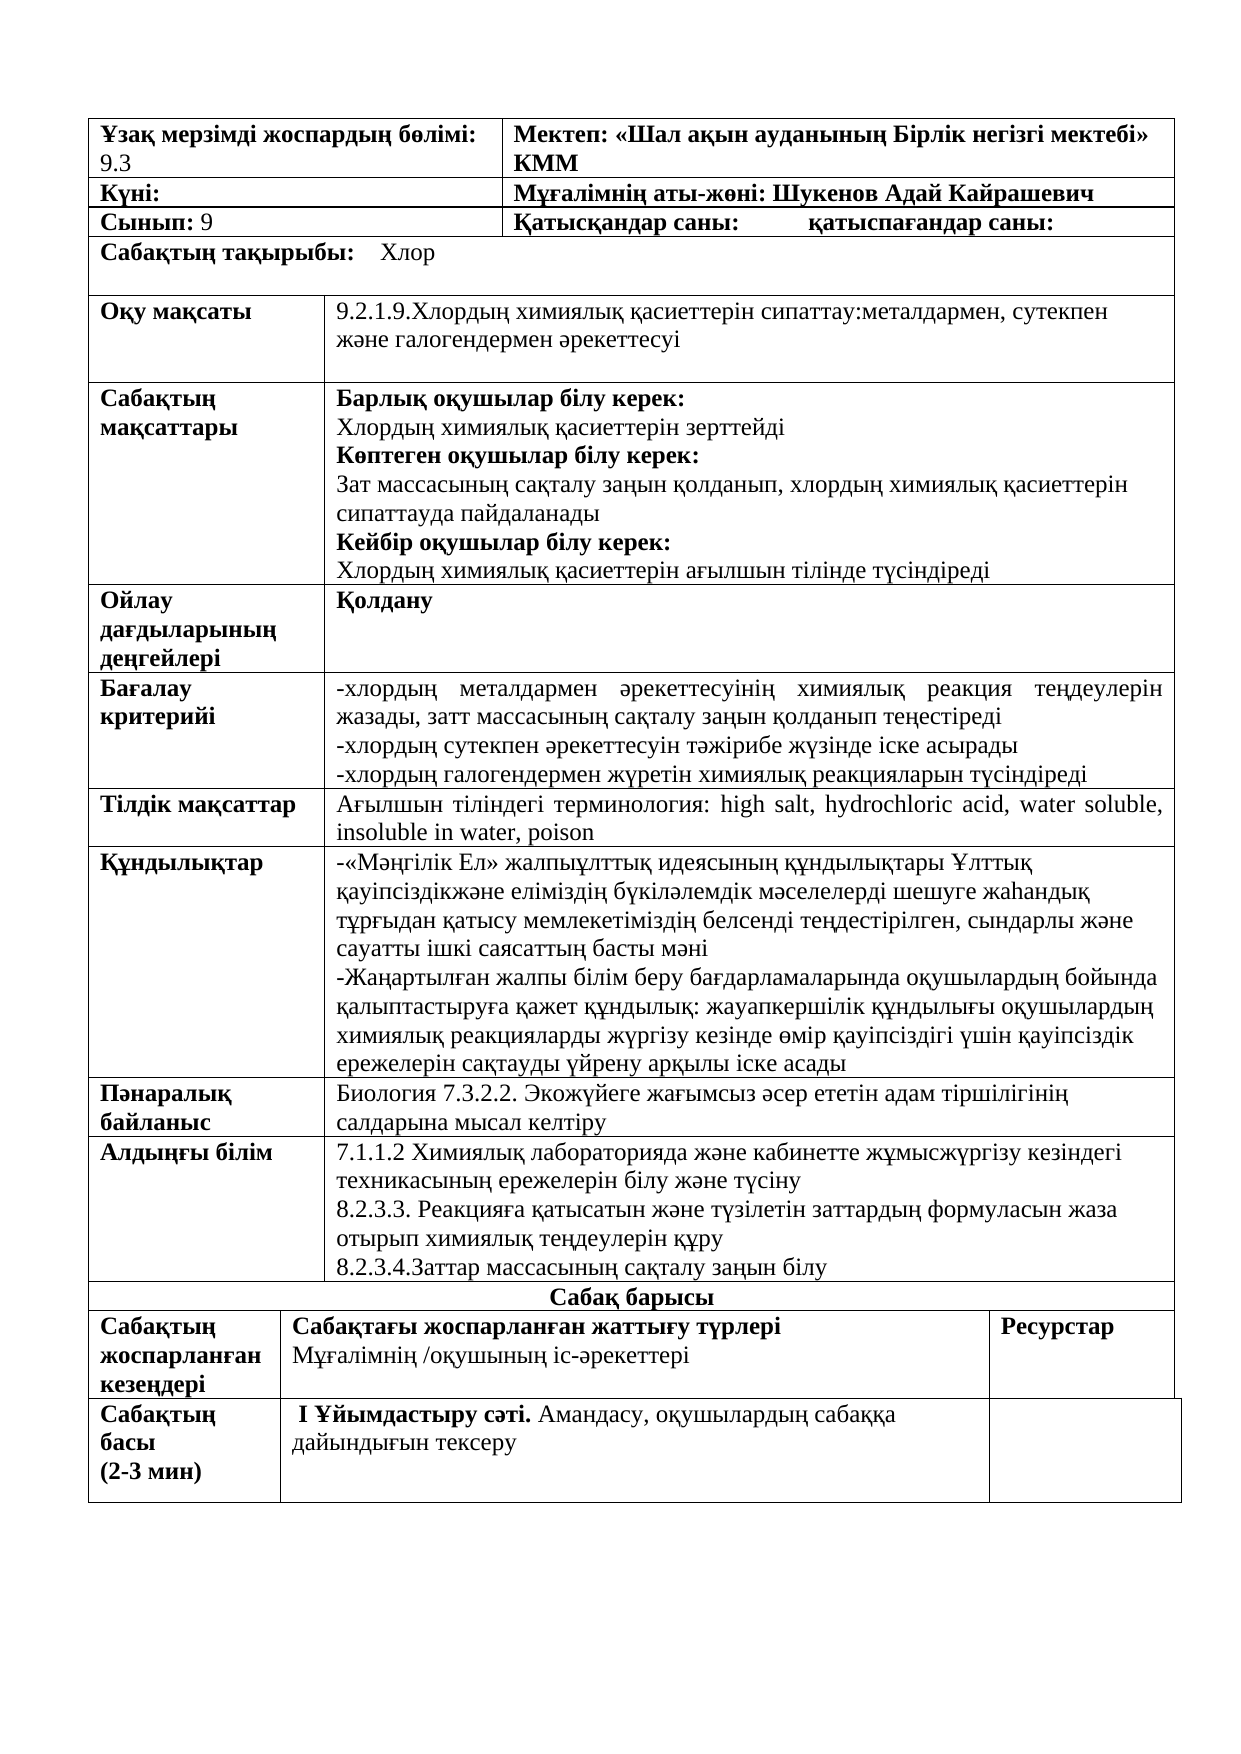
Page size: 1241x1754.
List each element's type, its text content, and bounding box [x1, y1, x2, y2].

table_cell Алдыңғы білім [89, 1137, 324, 1281]
table_header Мектеп: «Шал ақын ауданының Бірлік негізгі мектебі» КММ [503, 119, 1174, 177]
table_cell Ресурстар [990, 1311, 1174, 1398]
table_cell 7.1.1.2 Химиялық лабораторияда және кабинетте жұмысжүргізу кезіндегі техникасының ережелерін білу және түсіну 8.2.3.3. Реакцияға қатысатын және түзілетін заттардың формуласын жаза отырып химиялық теңдеулерін құру 8.2.3.4.Заттар массасының сақталу заңын білу [325, 1137, 1174, 1281]
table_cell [89, 1399, 280, 1502]
table_cell Қатысқандар саны: қатыспағандар саны: [503, 208, 1174, 236]
table_cell Cабақ барысы [89, 1282, 1174, 1310]
table_cell Сынып: 9 [89, 208, 502, 236]
table_cell Ойлау дағдыларының деңгейлері [89, 585, 324, 672]
table_cell Сабақтың тақырыбы: Хлор [89, 237, 1174, 295]
table_cell -«Мәңгілік Ел» жалпыұлттық идеясының құндылықтары Ұлттық қауіпсіздікжәне еліміздің бүкіләлемдік мәселелерді шешуге жаһандық тұрғыдан қатысу мемлекетіміздің белсенді теңдестірілген, сындарлы және сауатты ішкі саясаттың басты мәні -Жаңартылған жалпы білім беру бағдарламаларында оқушылардың бойында қалыптастыруға қажет құндылық: жауапкершілік құндылығы оқушылардың химиялық реакцияларды жүргізу кезінде өмір қауіпсіздігі үшін қауіпсіздік ережелерін сақтауды үйрену арқылы іске асады [325, 847, 1174, 1077]
table_cell Құндылықтар [89, 847, 324, 1077]
table_header Ұзақ мерзімді жоспардың бөлімі: 9.3 [89, 119, 502, 177]
table_cell Күні: [89, 178, 502, 206]
table_cell Пәнаралық байланыс [89, 1078, 324, 1136]
table_cell Оқу мақсаты [89, 296, 324, 382]
table_cell Тілдік мақсаттар [89, 789, 324, 846]
table_cell Мұғалімнің аты-жөні: Шукенов Адай Кайрашевич [503, 178, 1174, 206]
table_cell Барлық оқушылар білу керек: Хлордың химиялық қасиеттерін зерттейді Көптеген оқушылар білу керек: Зат массасының сақталу заңын қолданып, хлордың химиялық қасиеттерін сипаттауда пайдаланады Кейбір оқушылар білу керек: Хлордың химиялық қасиеттерін ағылшын тілінде түсіндіреді [325, 383, 1174, 584]
table_cell -хлордың металдармен әрекеттесуінің химиялық реакция теңдеулерін жазады, затт массасының сақталу заңын қолданып теңестіреді -хлордың сутекпен әрекеттесуін тәжірибе жүзінде іске асырады -хлордың галогендермен жүретін химиялық реакцияларын түсіндіреді [325, 673, 1174, 788]
table_cell Сабақтағы жоспарланған жаттығу түрлері Мұғалімнің /оқушының іс-әрекеттері [281, 1311, 989, 1398]
table_cell Қолдану [325, 585, 1174, 672]
table_cell Ағылшын тіліндегі терминология: high salt, hydrochloric acid, water soluble, insoluble in water, poison [325, 789, 1174, 846]
table_cell 9.2.1.9.Хлордың химиялық қасиеттерін сипаттау:металдармен, сутекпен және галогендермен әрекеттесуі [325, 296, 1174, 382]
table_cell Сабақтың мақсаттары [89, 383, 324, 584]
table_cell [990, 1399, 1181, 1502]
table_cell Сабақтың жоспарланған кезеңдері [89, 1311, 280, 1398]
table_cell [281, 1399, 989, 1502]
table_cell Бағалау критерийі [89, 673, 324, 788]
table_cell Биология 7.3.2.2. Экожүйеге жағымсыз әсер ететін адам тіршілігінің салдарына мысал келтіру [325, 1078, 1174, 1136]
